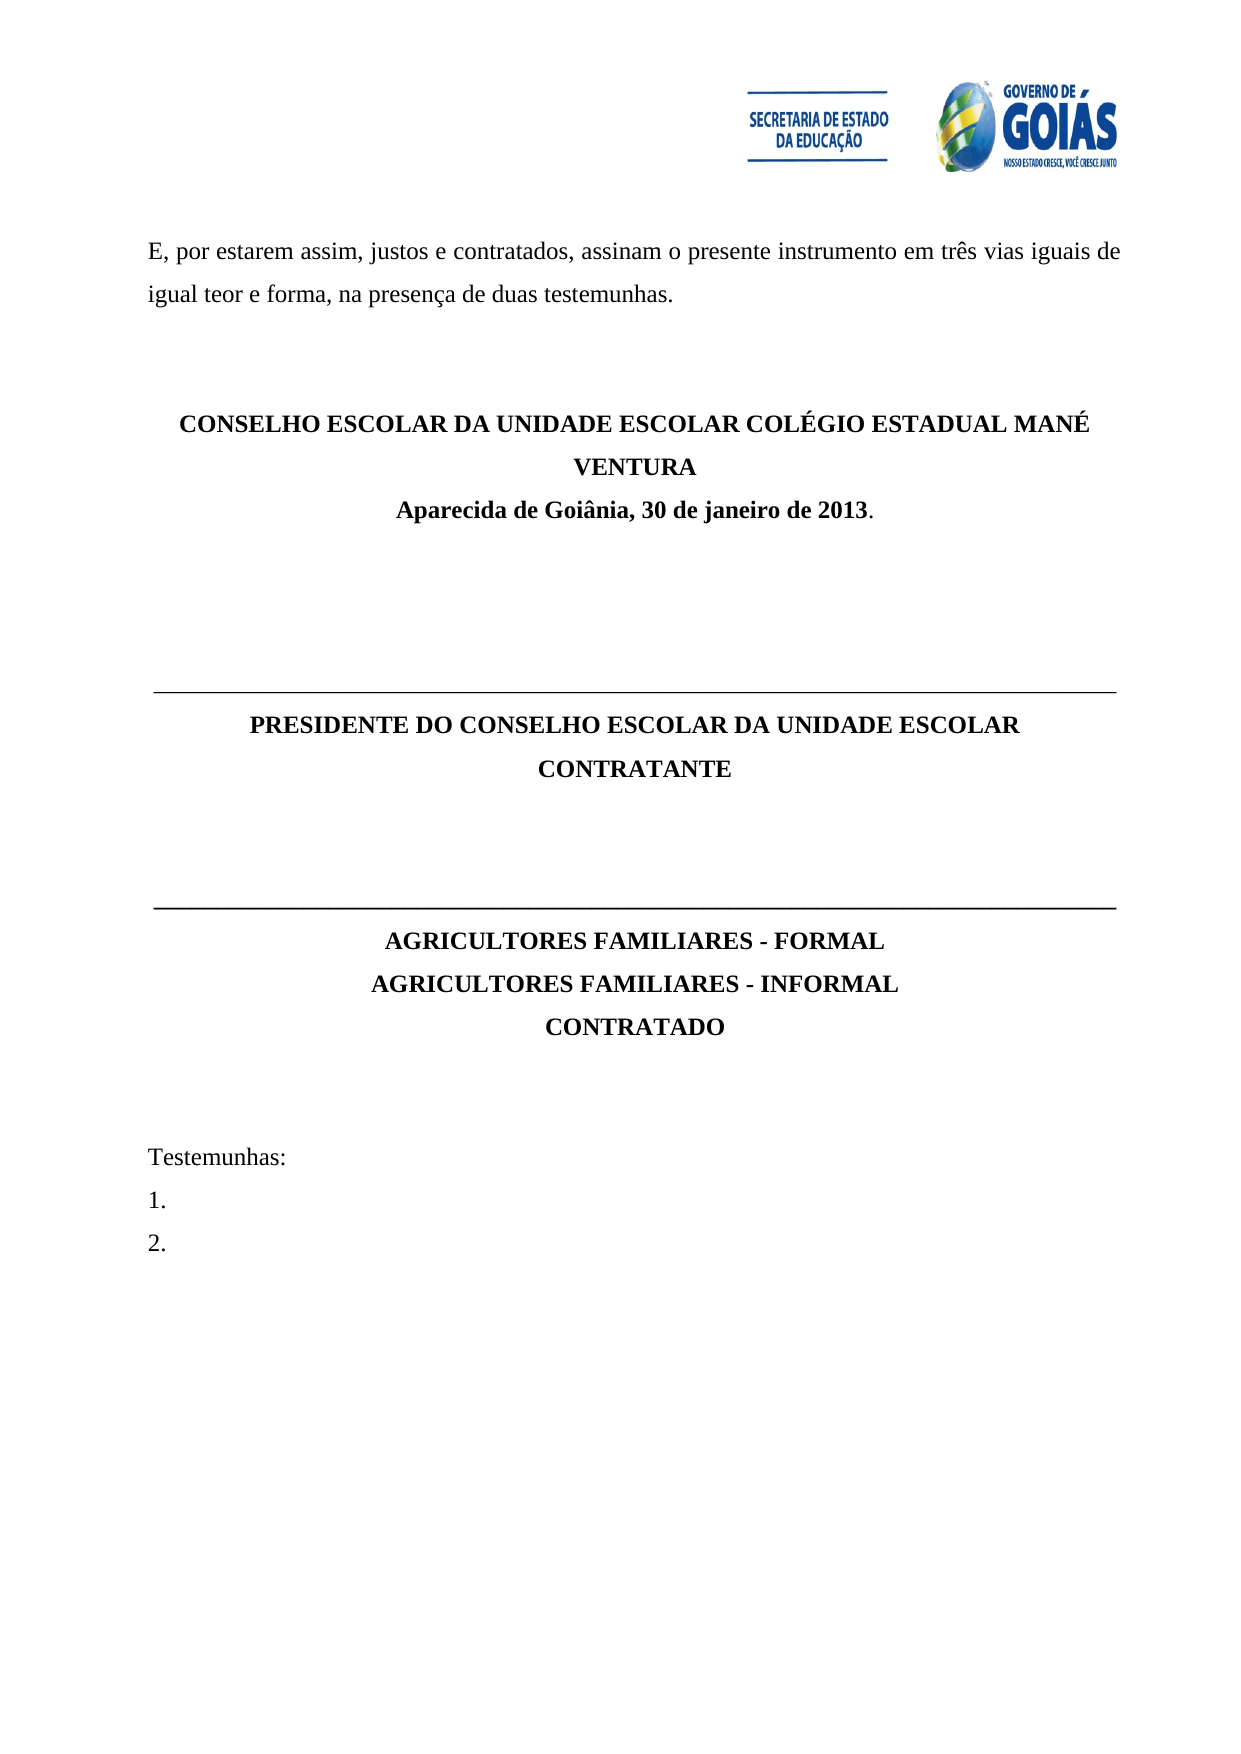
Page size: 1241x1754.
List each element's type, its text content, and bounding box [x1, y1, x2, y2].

text 1. [148, 1185, 1122, 1214]
text 2. [148, 1228, 1122, 1257]
text E, por estarem assim, justos e contratados, assinam o presente instrumento em três vias iguais de igual teor e forma, na presença de duas testemunhas. [148, 236, 1122, 308]
text CONTRATADO [148, 1012, 1122, 1041]
text _____________________________________________________________________________ [148, 883, 1122, 912]
text Aparecida de Goiânia, 30 de janeiro de 2013. [148, 495, 1122, 524]
text CONSELHO ESCOLAR DA UNIDADE ESCOLAR COLÉGIO ESTADUAL MANÉ VENTURA [148, 409, 1122, 481]
text _____________________________________________________________________________ [148, 667, 1122, 696]
text PRESIDENTE DO CONSELHO ESCOLAR DA UNIDADE ESCOLAR [148, 711, 1122, 739]
text Testemunhas: [148, 1142, 1122, 1171]
text CONTRATANTE [148, 754, 1122, 782]
picture [742, 75, 1123, 178]
text AGRICULTORES FAMILIARES - INFORMAL [148, 969, 1122, 998]
text AGRICULTORES FAMILIARES - FORMAL [148, 926, 1122, 955]
